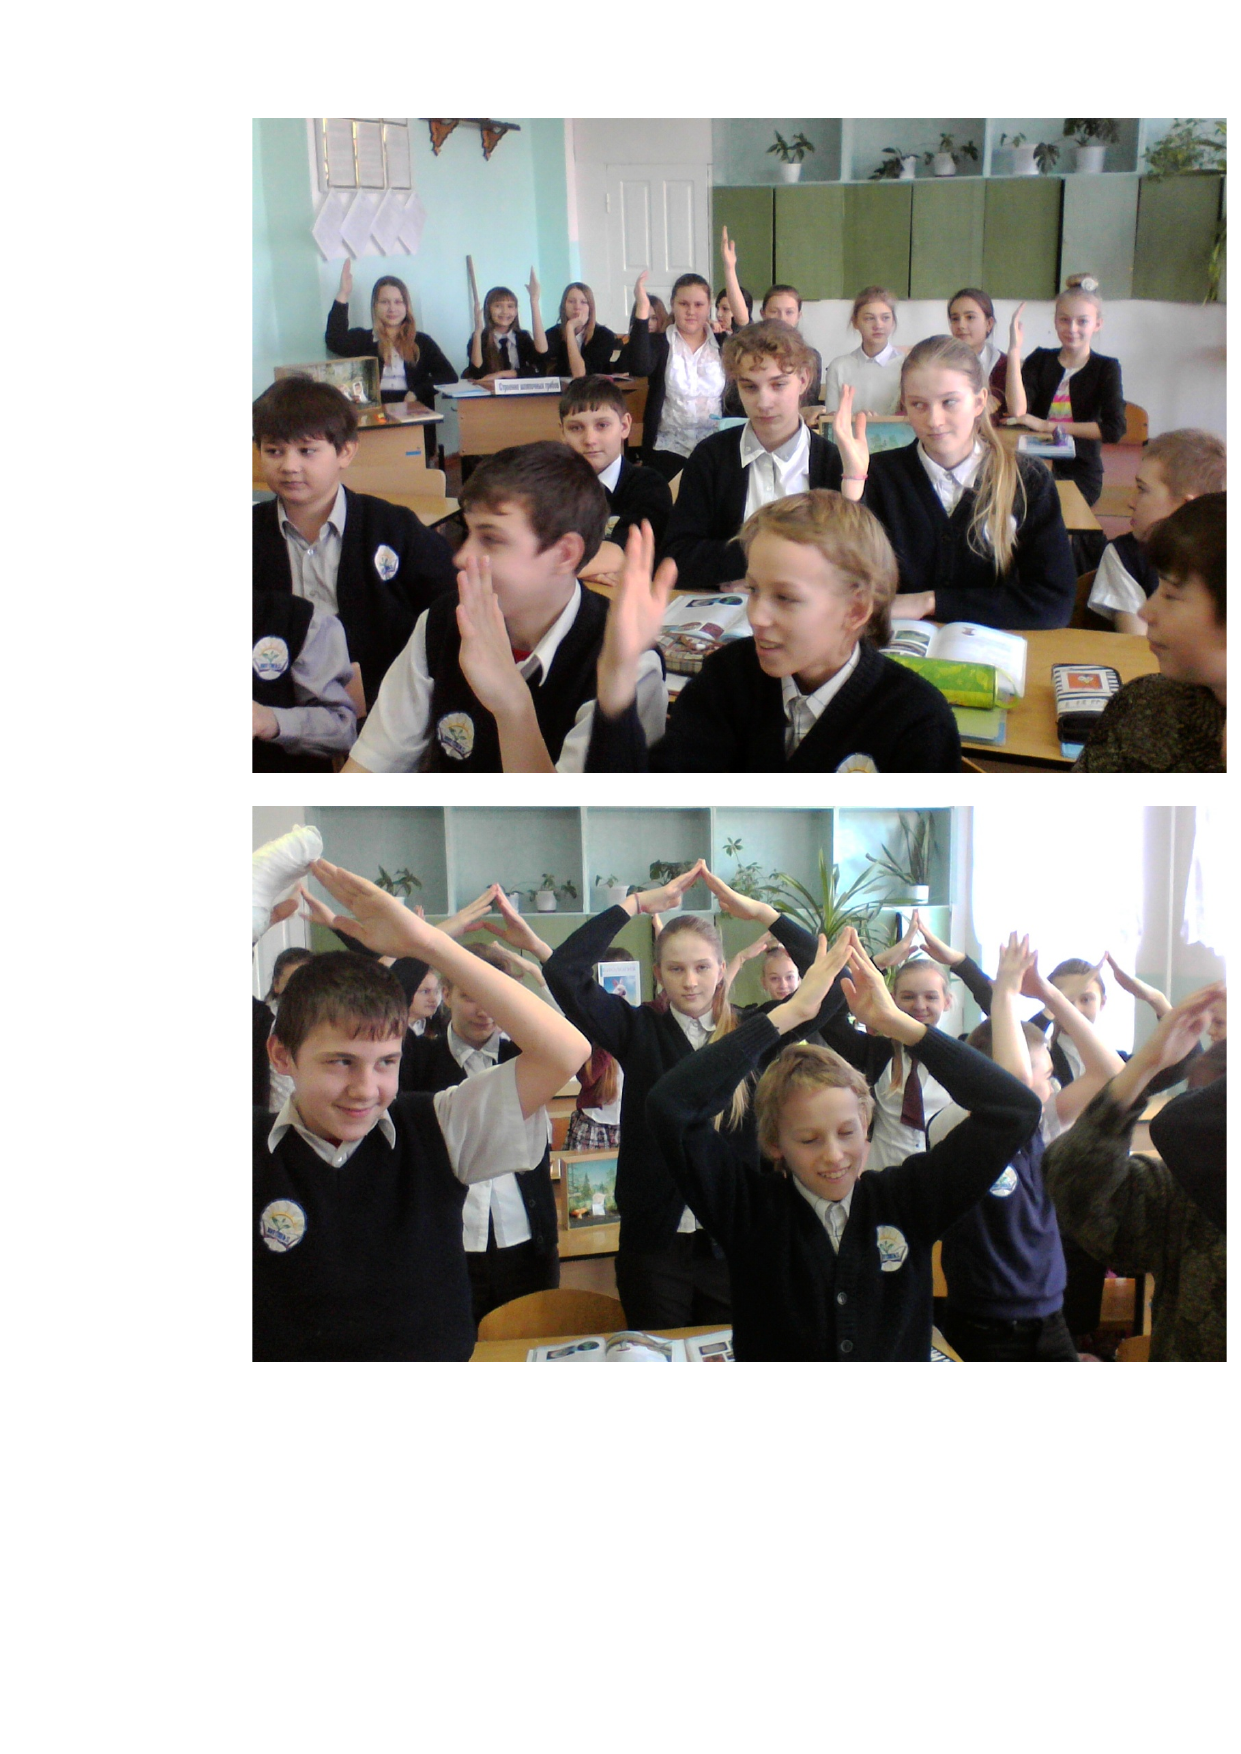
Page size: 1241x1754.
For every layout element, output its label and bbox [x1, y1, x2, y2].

picture [252, 806, 1227, 1362]
picture [252, 118, 1227, 773]
